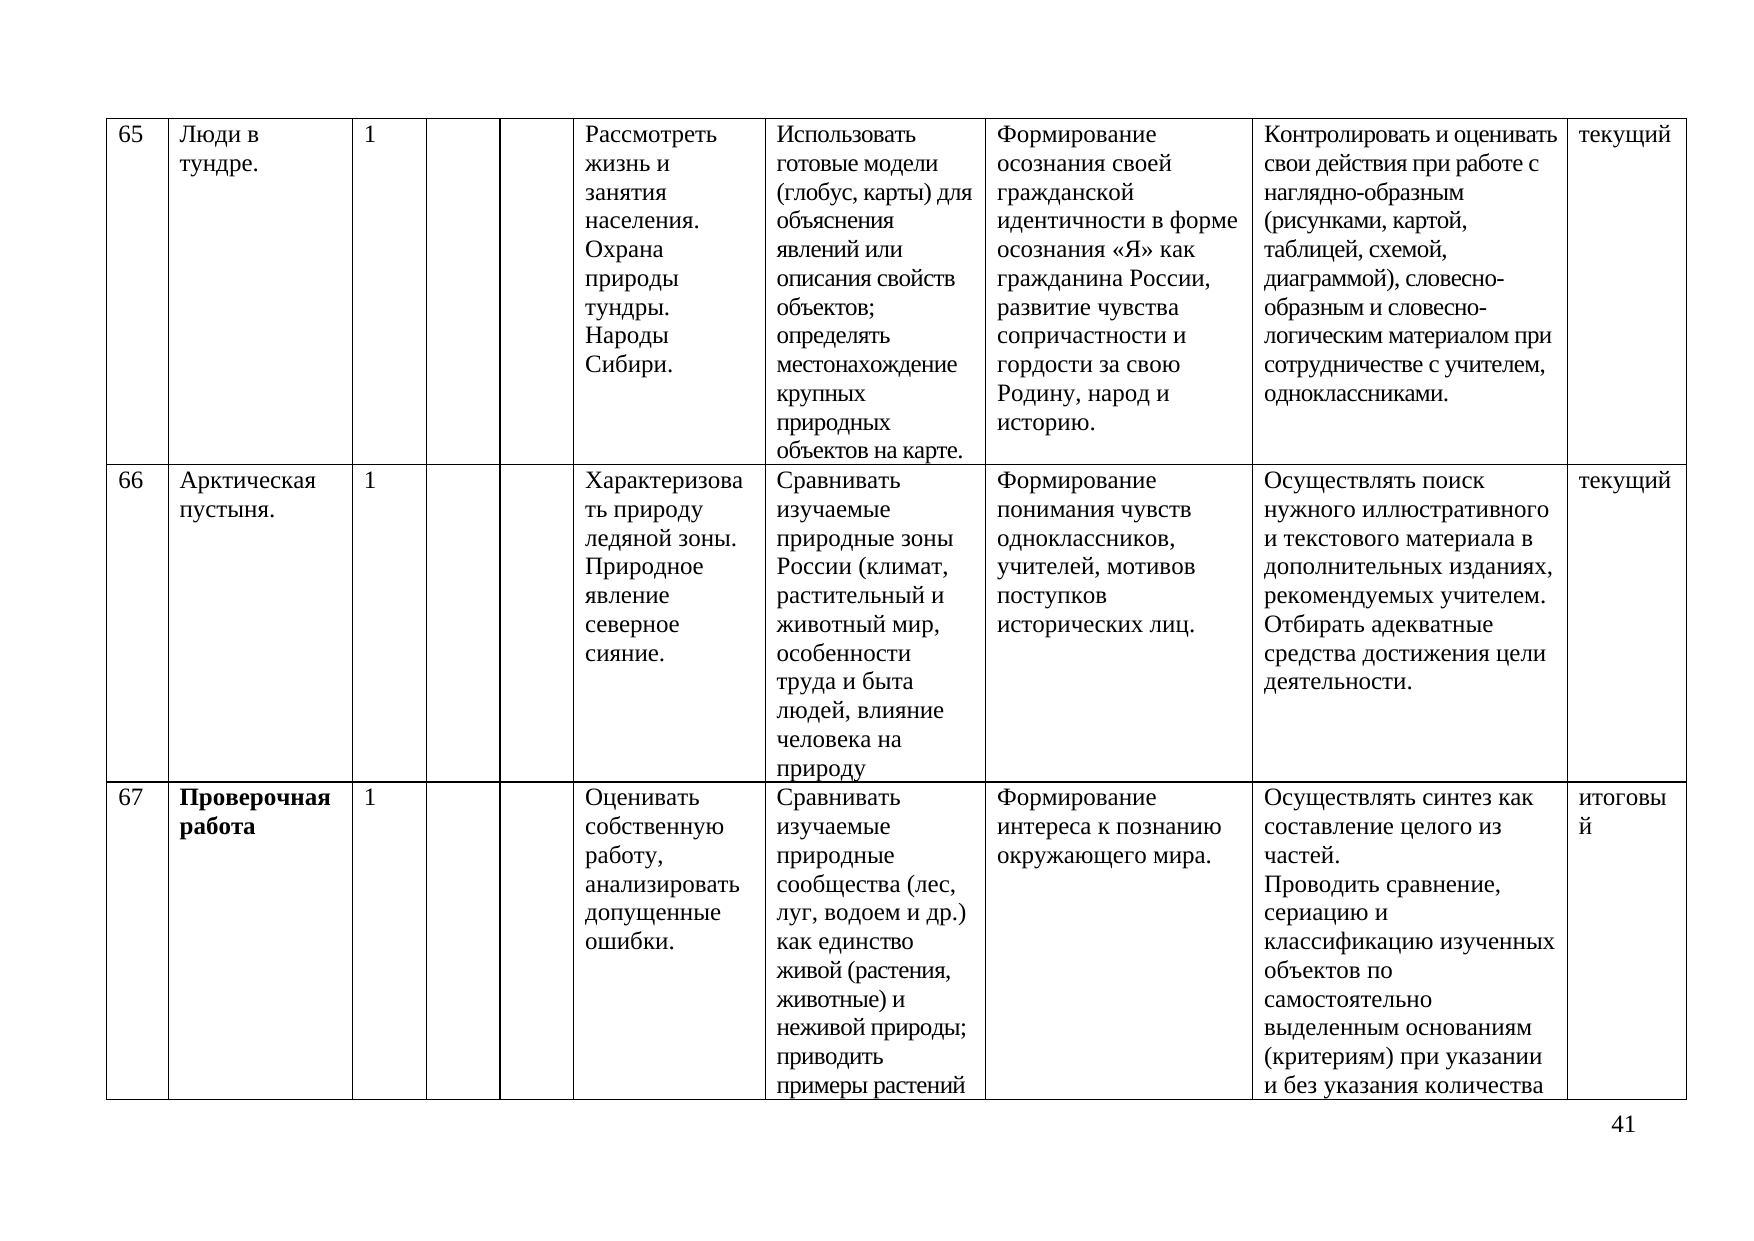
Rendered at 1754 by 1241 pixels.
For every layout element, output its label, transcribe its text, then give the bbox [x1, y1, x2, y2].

table_cell Проверочная работа [169, 783, 352, 1099]
table_cell итоговый [1568, 783, 1686, 1099]
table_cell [574, 783, 765, 1099]
table_cell Контролировать и оценивать свои действия при работе с наглядно-образным (рисунками, картой, таблицей, схемой, диаграммой), словесно-образным и словесно-логическим материалом при сотрудничестве с учителем, одноклассниками. [1253, 119, 1567, 464]
table_cell Сравнивать изучаемые природные зоны России (климат, растительный и животный мир, особенности труда и быта людей, влияние человека на природу [766, 465, 985, 781]
table_cell 1 [353, 465, 426, 781]
table_cell 66 [107, 465, 168, 781]
table_cell [427, 119, 499, 464]
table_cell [766, 783, 985, 1099]
table_cell Характеризовать природу ледяной зоны. Природное явление северное сияние. [574, 465, 765, 781]
table_cell Рассмотреть жизнь и занятия населения. Охрана природы тундры. Народы Сибири. [574, 119, 765, 464]
table_cell Использовать готовые модели (глобус, карты) для объяснения явлений или описания свойств объектов; определять местонахождение крупных природных объектов на карте. [766, 119, 985, 464]
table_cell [1253, 783, 1567, 1099]
table_cell 1 [353, 783, 426, 1099]
table_cell Формирование осознания своей гражданской идентичности в форме осознания «Я» как гражданина России, развитие чувства сопричастности и гордости за свою Родину, народ и историю. [986, 119, 1252, 464]
table_cell [427, 465, 499, 781]
table_cell текущий [1568, 119, 1686, 464]
table_cell [501, 465, 573, 781]
table_cell текущий [1568, 465, 1686, 781]
table_cell [501, 783, 573, 1099]
table_cell 67 [107, 783, 168, 1099]
table_cell 65 [107, 119, 168, 464]
table_cell Осуществлять поиск нужного иллюстративного и текстового материала в дополнительных изданиях, рекомендуемых учителем. Отбирать адекватные средства достижения цели деятельности. [1253, 465, 1567, 781]
table_cell Люди в тундре. [169, 119, 352, 464]
table_cell Арктическая пустыня. [169, 465, 352, 781]
table_cell Формирование понимания чувств одноклассников, учителей, мотивов поступков исторических лиц. [986, 465, 1252, 781]
table_cell [501, 119, 573, 464]
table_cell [986, 783, 1252, 1099]
table_cell [427, 783, 499, 1099]
table_cell 1 [353, 119, 426, 464]
